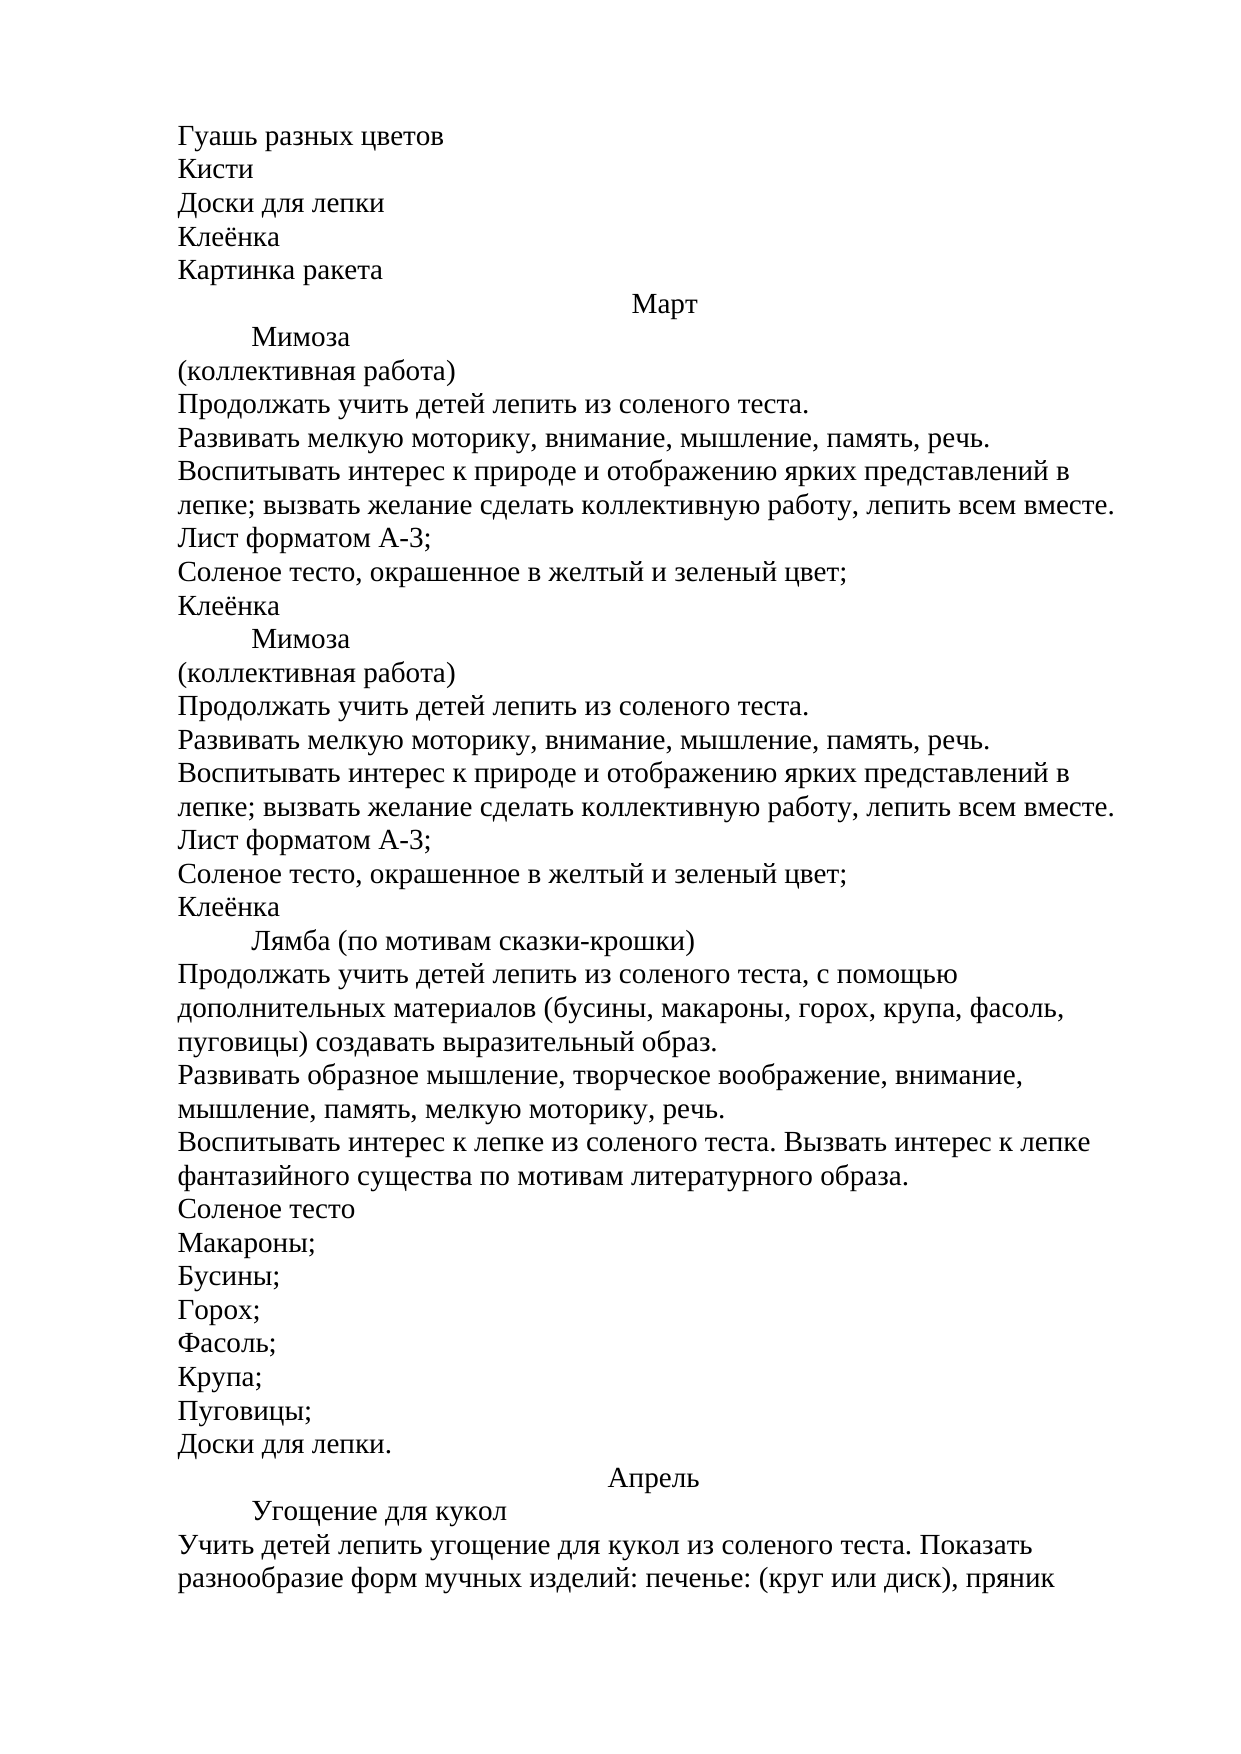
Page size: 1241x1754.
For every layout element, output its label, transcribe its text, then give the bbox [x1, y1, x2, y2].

text Мимоза [177, 319, 1152, 353]
text Воспитывать интерес к лепке из соленого теста. Вызвать интерес к лепке фантазийного существа по мотивам литературного образа. [177, 1124, 1152, 1191]
text Клеёнка [177, 219, 1152, 252]
text Продолжать учить детей лепить из соленого теста. [177, 386, 1152, 420]
text Фасоль; [177, 1326, 1152, 1359]
text Клеёнка [177, 588, 1152, 621]
text Апрель [177, 1460, 1152, 1493]
text Развивать мелкую моторику, внимание, мышление, память, речь. [177, 722, 1152, 755]
text Лист форматом А-3; [177, 822, 1152, 856]
text Соленое тесто [177, 1191, 1152, 1225]
text Воспитывать интерес к природе и отображению ярких представлений в лепке; вызвать желание сделать коллективную работу, лепить всем вместе. [177, 453, 1152, 521]
text Доски для лепки. [177, 1426, 1152, 1460]
text Развивать образное мышление, творческое воображение, внимание, мышление, память, мелкую моторику, речь. [177, 1057, 1152, 1124]
text Мимоза [177, 621, 1152, 655]
text Клеёнка [177, 889, 1152, 923]
text Гуашь разных цветов [177, 118, 1152, 152]
text Доски для лепки [177, 185, 1152, 219]
text Горох; [177, 1292, 1152, 1326]
text Продолжать учить детей лепить из соленого теста. [177, 688, 1152, 722]
text Соленое тесто, окрашенное в желтый и зеленый цвет; [177, 856, 1152, 889]
text Развивать мелкую моторику, внимание, мышление, память, речь. [177, 420, 1152, 453]
text (коллективная работа) [177, 353, 1152, 386]
text Воспитывать интерес к природе и отображению ярких представлений в лепке; вызвать желание сделать коллективную работу, лепить всем вместе. [177, 755, 1152, 822]
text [177, 1527, 1152, 1594]
text Продолжать учить детей лепить из соленого теста, с помощью дополнительных материалов (бусины, макароны, горох, крупа, фасоль, пуговицы) создавать выразительный образ. [177, 957, 1152, 1057]
text Март [177, 286, 1152, 319]
text Угощение для кукол [177, 1493, 1152, 1527]
text Бусины; [177, 1258, 1152, 1292]
text Лямба (по мотивам сказки-крошки) [177, 923, 1152, 957]
text (коллективная работа) [177, 655, 1152, 688]
text Соленое тесто, окрашенное в желтый и зеленый цвет; [177, 554, 1152, 588]
text Лист форматом А-3; [177, 521, 1152, 554]
text Макароны; [177, 1225, 1152, 1258]
text Кисти [177, 152, 1152, 185]
text Картинка ракета [177, 252, 1152, 286]
text Пуговицы; [177, 1393, 1152, 1426]
text Крупа; [177, 1359, 1152, 1393]
